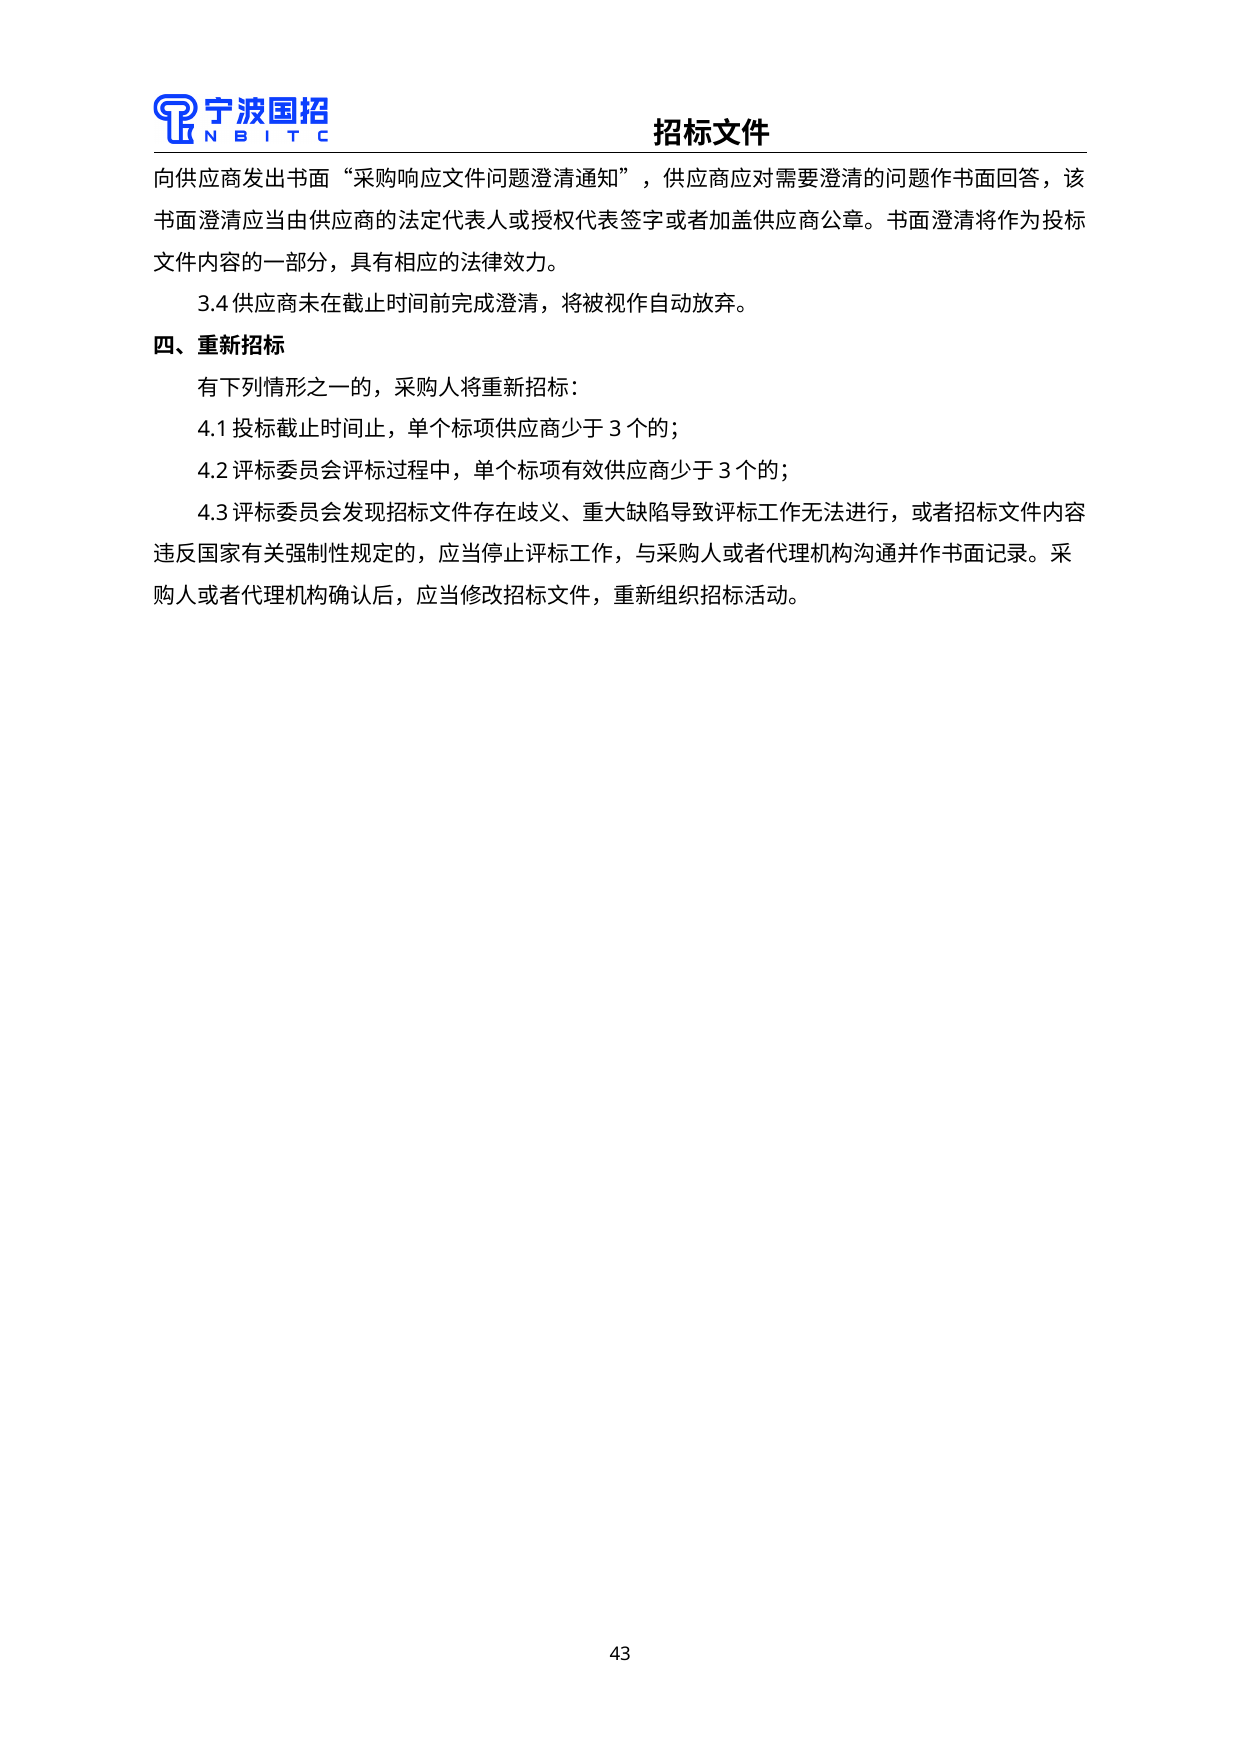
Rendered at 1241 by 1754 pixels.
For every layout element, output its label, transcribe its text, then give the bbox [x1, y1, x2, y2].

text 4.2评标委员会评标过程中，单个标项有效供应商少于3个的； [153, 445, 1087, 487]
text 3.4供应商未在截止时间前完成澄清，将被视作自动放弃。 [153, 278, 1087, 320]
text 有下列情形之一的，采购人将重新招标： [153, 362, 1087, 403]
picture [153, 94, 328, 144]
text 4.1投标截止时间止，单个标项供应商少于3个的； [153, 403, 1087, 445]
text 4.3评标委员会发现招标文件存在歧义、重大缺陷导致评标工作无法进行，或者招标文件内容违反国家有关强制性规定的，应当停止评标工作，与采购人或者代理机构沟通并作书面记录。采购人或者代理机构确认后，应当修改招标文件，重新组织招标活动。 [153, 487, 1087, 612]
text 3.3开标现场，供应商安排法定代表人或授权代表到场的，则由评标委员会组长将问题汇总后向供应商发出书面“采购响应文件问题澄清通知”，供应商应对需要澄清的问题作书面回答，该书面澄清应当由供应商的法定代表人或授权代表签字或者加盖供应商公章。书面澄清将作为投标文件内容的一部分，具有相应的法律效力。 [153, 153, 1087, 278]
text 四、重新招标 [153, 320, 1087, 362]
